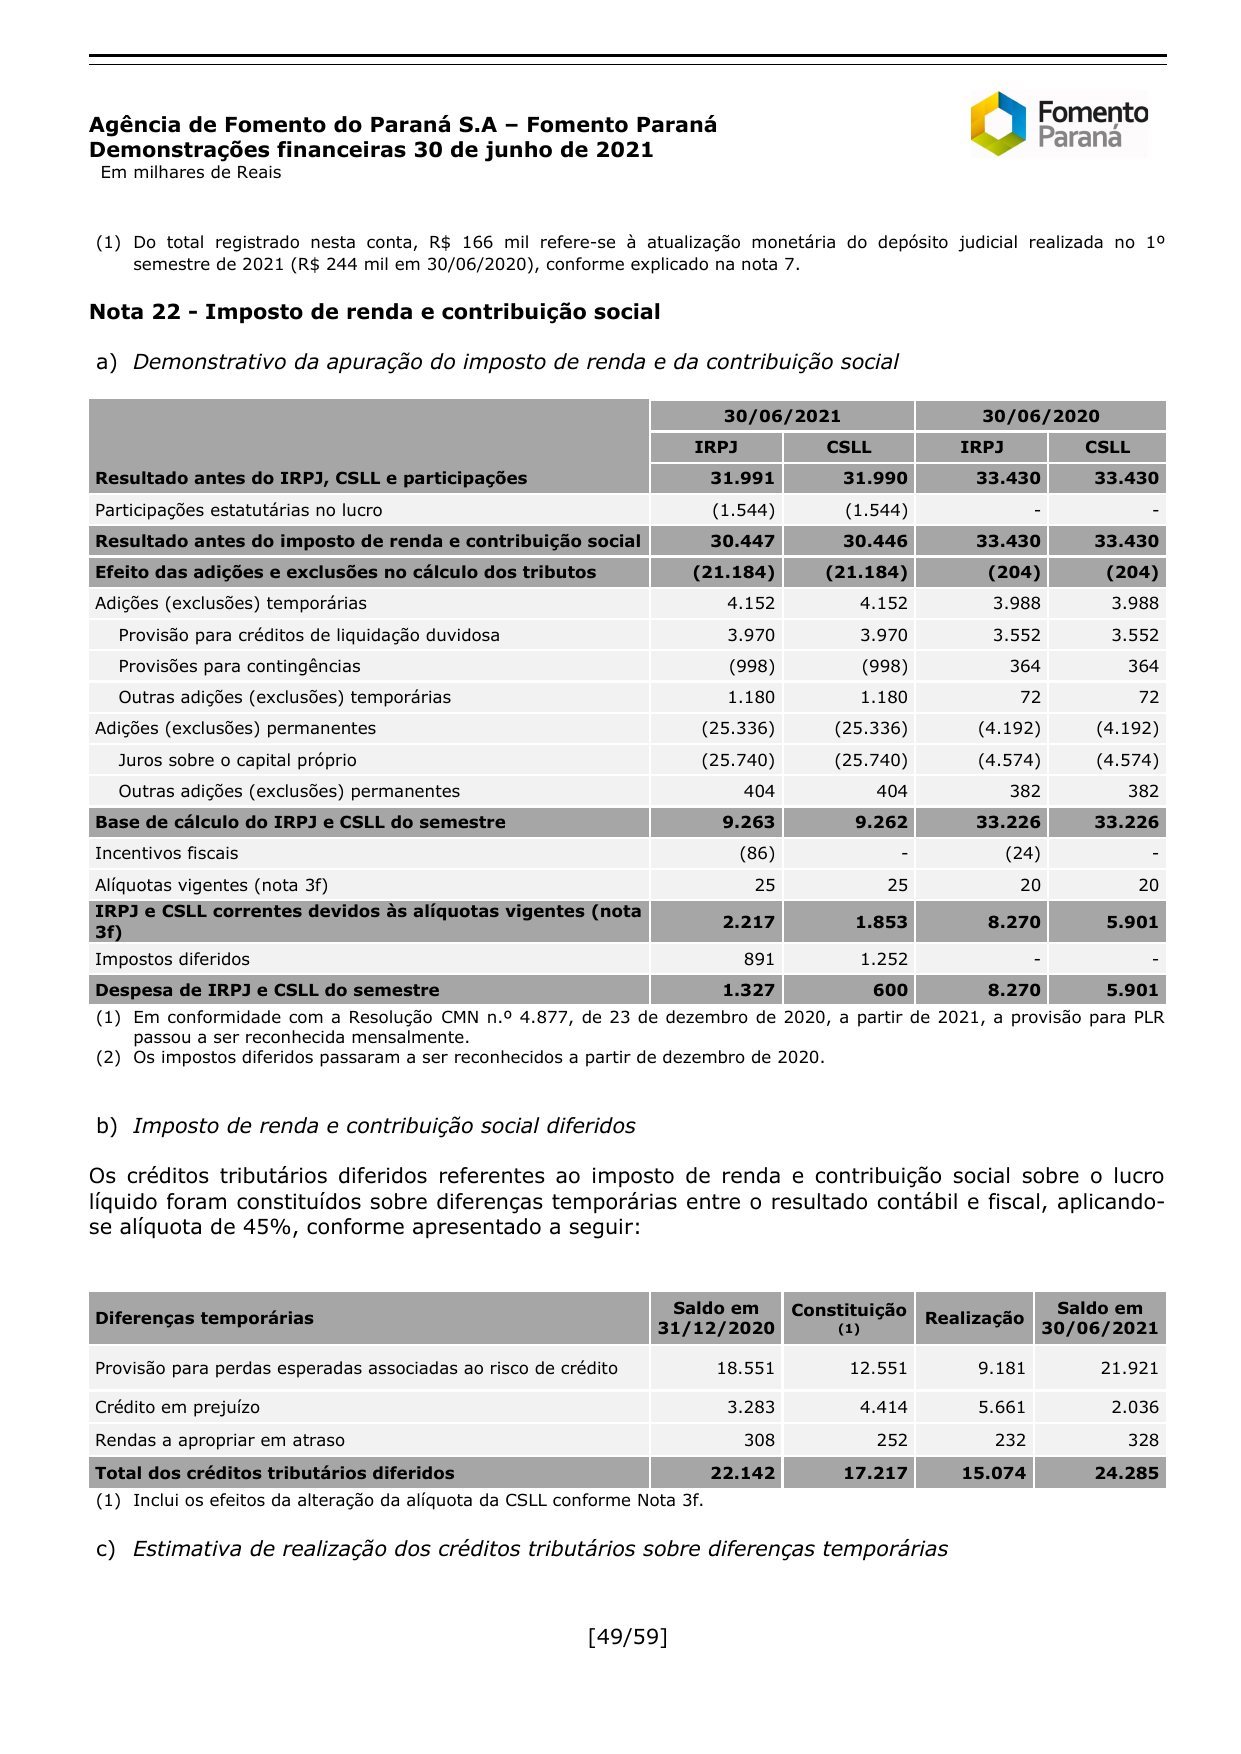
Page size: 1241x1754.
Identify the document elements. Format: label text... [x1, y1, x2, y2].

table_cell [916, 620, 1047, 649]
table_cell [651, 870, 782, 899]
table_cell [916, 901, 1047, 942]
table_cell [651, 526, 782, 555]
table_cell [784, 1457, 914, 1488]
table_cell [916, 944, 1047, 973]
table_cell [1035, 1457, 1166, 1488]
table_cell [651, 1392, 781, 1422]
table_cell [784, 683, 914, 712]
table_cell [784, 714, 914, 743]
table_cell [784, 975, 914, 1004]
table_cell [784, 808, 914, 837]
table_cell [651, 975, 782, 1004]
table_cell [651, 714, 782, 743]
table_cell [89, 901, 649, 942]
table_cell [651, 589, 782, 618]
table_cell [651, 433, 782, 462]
text Os créditos tributários diferidos referentes ao imposto de renda e contribuição social sobre o lucro líquido foram constituídos sobre diferenças temporárias entre o resultado contábil e fiscal, aplicando-se alíquota de 45%, conforme apresentado a seguir: [89, 1163, 1167, 1239]
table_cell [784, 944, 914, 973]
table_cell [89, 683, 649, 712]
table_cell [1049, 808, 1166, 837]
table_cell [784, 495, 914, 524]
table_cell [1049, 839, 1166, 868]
list Os impostos diferidos passaram a ser reconhecidos a partir de dezembro de 2020. [96, 1047, 1167, 1067]
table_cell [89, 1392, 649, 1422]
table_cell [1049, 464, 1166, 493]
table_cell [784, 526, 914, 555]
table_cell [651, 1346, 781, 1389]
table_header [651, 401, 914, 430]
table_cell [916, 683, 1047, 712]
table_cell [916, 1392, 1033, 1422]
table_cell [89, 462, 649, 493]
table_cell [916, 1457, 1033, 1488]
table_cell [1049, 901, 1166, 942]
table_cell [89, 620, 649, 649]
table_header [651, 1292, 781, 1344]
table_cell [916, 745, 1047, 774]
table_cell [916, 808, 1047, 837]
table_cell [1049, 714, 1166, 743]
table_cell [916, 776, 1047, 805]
list Demonstrativo da apuração do imposto de renda e da contribuição social [96, 349, 1167, 374]
list Do total registrado nesta conta, R$ 166 mil refere-se à atualização monetária do depósito judicial realizada no 1º semestre de 2021 (R$ 244 mil em 30/06/2020), conforme explicado na nota 7. [96, 228, 1167, 273]
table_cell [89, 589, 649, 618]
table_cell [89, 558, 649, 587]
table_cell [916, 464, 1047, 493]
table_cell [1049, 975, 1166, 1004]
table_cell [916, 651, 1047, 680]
list Estimativa de realização dos créditos tributários sobre diferenças temporárias [96, 1535, 1167, 1561]
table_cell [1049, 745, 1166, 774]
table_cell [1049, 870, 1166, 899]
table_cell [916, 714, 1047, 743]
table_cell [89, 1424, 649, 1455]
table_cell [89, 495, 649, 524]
list Imposto de renda e contribuição social diferidos [96, 1113, 1167, 1138]
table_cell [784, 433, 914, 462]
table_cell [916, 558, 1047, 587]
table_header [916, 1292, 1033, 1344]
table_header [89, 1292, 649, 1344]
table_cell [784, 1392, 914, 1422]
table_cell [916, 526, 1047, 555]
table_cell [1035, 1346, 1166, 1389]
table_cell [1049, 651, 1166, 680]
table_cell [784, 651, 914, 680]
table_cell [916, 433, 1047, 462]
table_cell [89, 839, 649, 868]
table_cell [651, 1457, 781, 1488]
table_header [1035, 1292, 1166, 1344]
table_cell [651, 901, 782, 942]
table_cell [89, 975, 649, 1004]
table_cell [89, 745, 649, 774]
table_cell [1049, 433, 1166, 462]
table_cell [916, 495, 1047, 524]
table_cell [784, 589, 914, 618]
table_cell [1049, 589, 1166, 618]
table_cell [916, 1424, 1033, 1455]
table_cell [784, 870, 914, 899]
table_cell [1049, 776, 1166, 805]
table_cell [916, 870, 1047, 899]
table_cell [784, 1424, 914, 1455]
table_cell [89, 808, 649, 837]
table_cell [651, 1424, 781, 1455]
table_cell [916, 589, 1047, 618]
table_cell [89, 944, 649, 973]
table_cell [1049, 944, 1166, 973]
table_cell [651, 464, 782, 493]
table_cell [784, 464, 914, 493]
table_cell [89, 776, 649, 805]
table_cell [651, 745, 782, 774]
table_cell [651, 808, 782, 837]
list Nota 22 - Imposto de renda e contribuição social [89, 298, 1167, 324]
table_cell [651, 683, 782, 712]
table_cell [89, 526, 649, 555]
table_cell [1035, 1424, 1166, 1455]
list Inclui os efeitos da alteração da alíquota da CSLL conforme Nota 3f. [96, 1490, 1167, 1510]
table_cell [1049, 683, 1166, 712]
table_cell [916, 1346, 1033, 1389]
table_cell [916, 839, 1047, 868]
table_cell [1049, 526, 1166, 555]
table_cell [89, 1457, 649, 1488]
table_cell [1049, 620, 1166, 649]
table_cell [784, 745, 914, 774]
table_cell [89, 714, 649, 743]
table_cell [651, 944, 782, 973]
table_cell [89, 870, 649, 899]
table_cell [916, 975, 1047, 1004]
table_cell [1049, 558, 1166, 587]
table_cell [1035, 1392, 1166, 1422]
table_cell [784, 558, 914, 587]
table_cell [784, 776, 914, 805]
picture [971, 90, 1149, 158]
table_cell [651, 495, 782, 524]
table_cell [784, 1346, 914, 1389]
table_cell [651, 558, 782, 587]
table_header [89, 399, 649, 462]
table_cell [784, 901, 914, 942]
list Em conformidade com a Resolução CMN n.º 4.877, de 23 de dezembro de 2020, a partir de 2021, a provisão para PLR passou a ser reconhecida mensalmente. [96, 1006, 1167, 1047]
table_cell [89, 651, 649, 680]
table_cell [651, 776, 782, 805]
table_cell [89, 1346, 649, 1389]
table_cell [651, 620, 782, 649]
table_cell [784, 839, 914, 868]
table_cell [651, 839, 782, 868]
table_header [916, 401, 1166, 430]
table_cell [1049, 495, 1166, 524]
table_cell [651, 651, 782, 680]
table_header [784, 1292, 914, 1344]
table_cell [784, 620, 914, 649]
